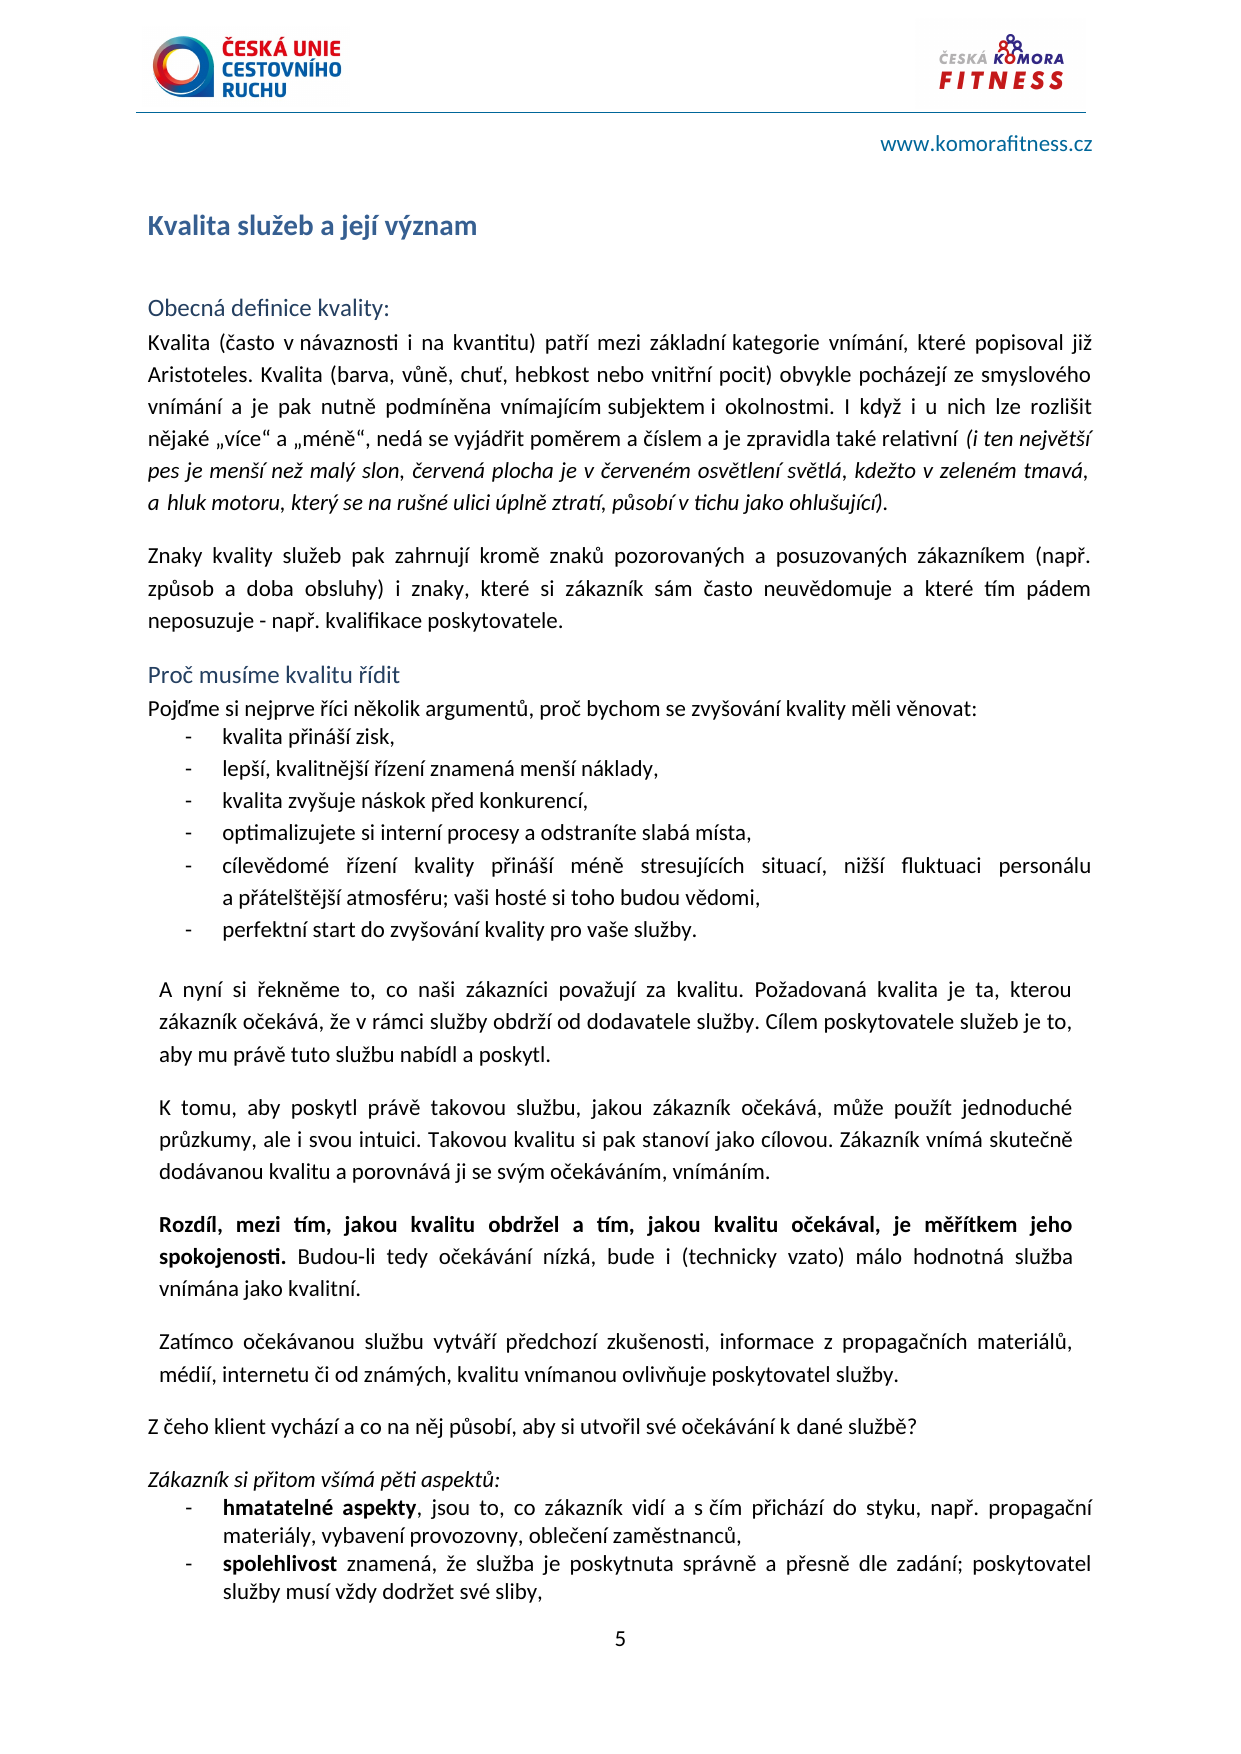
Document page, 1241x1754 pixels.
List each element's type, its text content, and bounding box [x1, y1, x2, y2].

table_header A nyní si řekněme to, co naši zákazníci považují za kvalitu. Požadovaná kvalita je ta, kterou zákazník očekává, že v rámci služby obdrží od dodavatele služby. Cílem poskytovatele služeb je to, aby mu právě tuto službu nabídl a poskytl. K tomu, aby poskytl právě takovou službu, jakou zákazník očekává, může použít jednoduché průzkumy, ale i svou intuici. Takovou kvalitu si pak stanoví jako cílovou. Zákazník vnímá skutečně dodávanou kvalitu a porovnává ji se svým očekáváním, vnímáním. Rozdíl, mezi tím, jakou kvalitu obdržel a tím, jakou kvalitu očekával, je měřítkem jeho spokojenosti. Budou-li tedy očekávání nízká, bude i (technicky vzato) málo hodnotná služba vnímána jako kvalitní. Zatímco očekávanou službu vytváří předchozí zkušenosti, informace z propagačních materiálů, médií, internetu či od známých, kvalitu vnímanou ovlivňuje poskytovatel služby. [148, 975, 1086, 1412]
text Kvalita (často v návaznosti i na kvantitu) patří mezi základní kategorie vnímání, které popisoval již Aristoteles. Kvalita (barva, vůně, chuť, hebkost nebo vnitřní pocit) obvykle pocházejí ze smyslového vnímání a je pak nutně podmíněna vnímajícím subjektem i okolnostmi. I když i u nich lze rozlišit nějaké „více“ a „méně“, nedá se vyjádřit poměrem a číslem a je zpravidla také relativní (i ten největší pes je menší než malý slon, červená plocha je v červeném osvětlení světlá, kdežto v zeleném tmavá, a hluk motoru, který se na rušné ulici úplně ztratí, působí v tichu jako ohlušující). [148, 431, 1093, 517]
text Pojďme si nejprve říci několik argumentů, proč bychom se zvyšování kvality měli věnovat: [148, 694, 1093, 722]
picture [142, 26, 350, 107]
text Zákazník si přitom všímá pěti aspektů: [148, 1465, 1093, 1493]
text Kvalita (často v návaznosti i na kvantitu) patří mezi základní kategorie vnímání, které popisoval již Aristoteles. Kvalita (barva, vůně, chuť, hebkost nebo vnitřní pocit) obvykle pocházejí ze smyslového vnímání a je pak nutně podmíněna vnímajícím subjektem i okolnostmi. I když i u nich lze rozlišit nějaké „více“ a „méně“, nedá se vyjádřit poměrem a číslem a je zpravidla také relativní (i ten největší pes je menší než malý slon, červená plocha je v červeném osvětlení světlá, kdežto v zeleném tmavá, a hluk motoru, který se na rušné ulici úplně ztratí, působí v tichu jako ohlušující). [148, 388, 1093, 431]
list perfektní start do zvyšování kvality pro vaše služby. [185, 915, 1093, 943]
subtitle Obecná definice kvality: [148, 293, 1093, 323]
list optimalizujete si interní procesy a odstraníte slabá místa, [185, 818, 1093, 847]
list cílevědomé řízení kvality přináší méně stresujících situací, nižší fluktuaci personálu a přátelštější atmosféru; vaši hosté si toho budou vědomi, [185, 851, 1093, 911]
text Znaky kvality služeb pak zahrnují kromě znaků pozorovaných a posuzovaných zákazníkem (např. způsob a doba obsluhy) i znaky, které si zákazník sám často neuvědomuje a které tím pádem neposuzuje - např. kvalifikace poskytovatele. [148, 602, 1093, 634]
list lepší, kvalitnější řízení znamená menší náklady, [185, 754, 1093, 782]
subtitle Proč musíme kvalitu řídit [148, 659, 1093, 689]
subtitle Kvalita služeb a její význam [148, 207, 1093, 242]
list spolehlivost znamená, že služba je poskytnuta správně a přesně dle zadání; poskytovatel služby musí vždy dodržet své sliby, [185, 1549, 1093, 1606]
list hmatatelné aspekty, jsou to, co zákazník vidí a s čím přichází do styku, např. propagační materiály, vybavení provozovny, oblečení zaměstnanců, [185, 1493, 1093, 1549]
list kvalita zvyšuje náskok před konkurencí, [185, 786, 1093, 814]
text Z čeho klient vychází a co na něj působí, aby si utvořil své očekávání k dané službě? [148, 1412, 1093, 1440]
list kvalita přináší zisk, [185, 722, 1093, 750]
picture [915, 18, 1087, 109]
